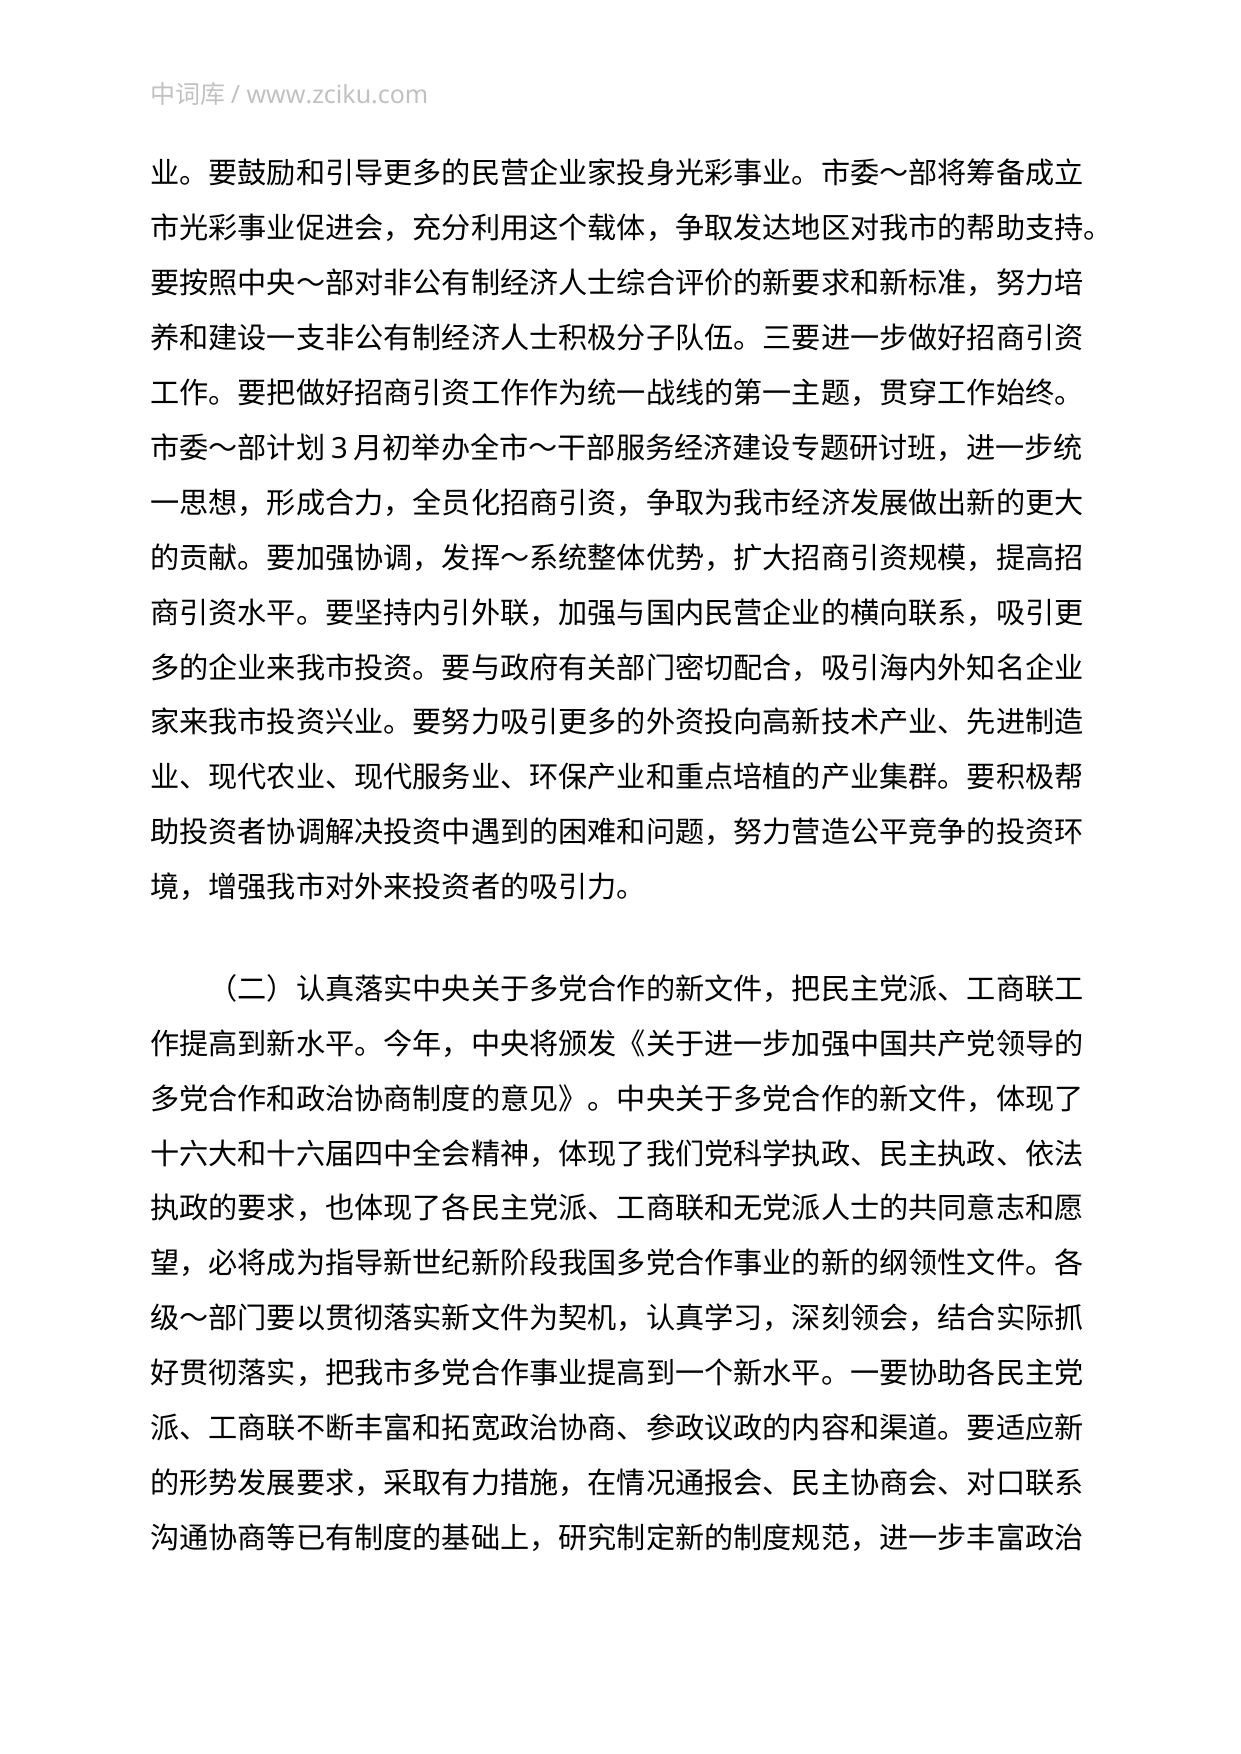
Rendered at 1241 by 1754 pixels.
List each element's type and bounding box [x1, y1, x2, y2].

text [150, 150, 1090, 906]
text [150, 966, 1090, 1557]
